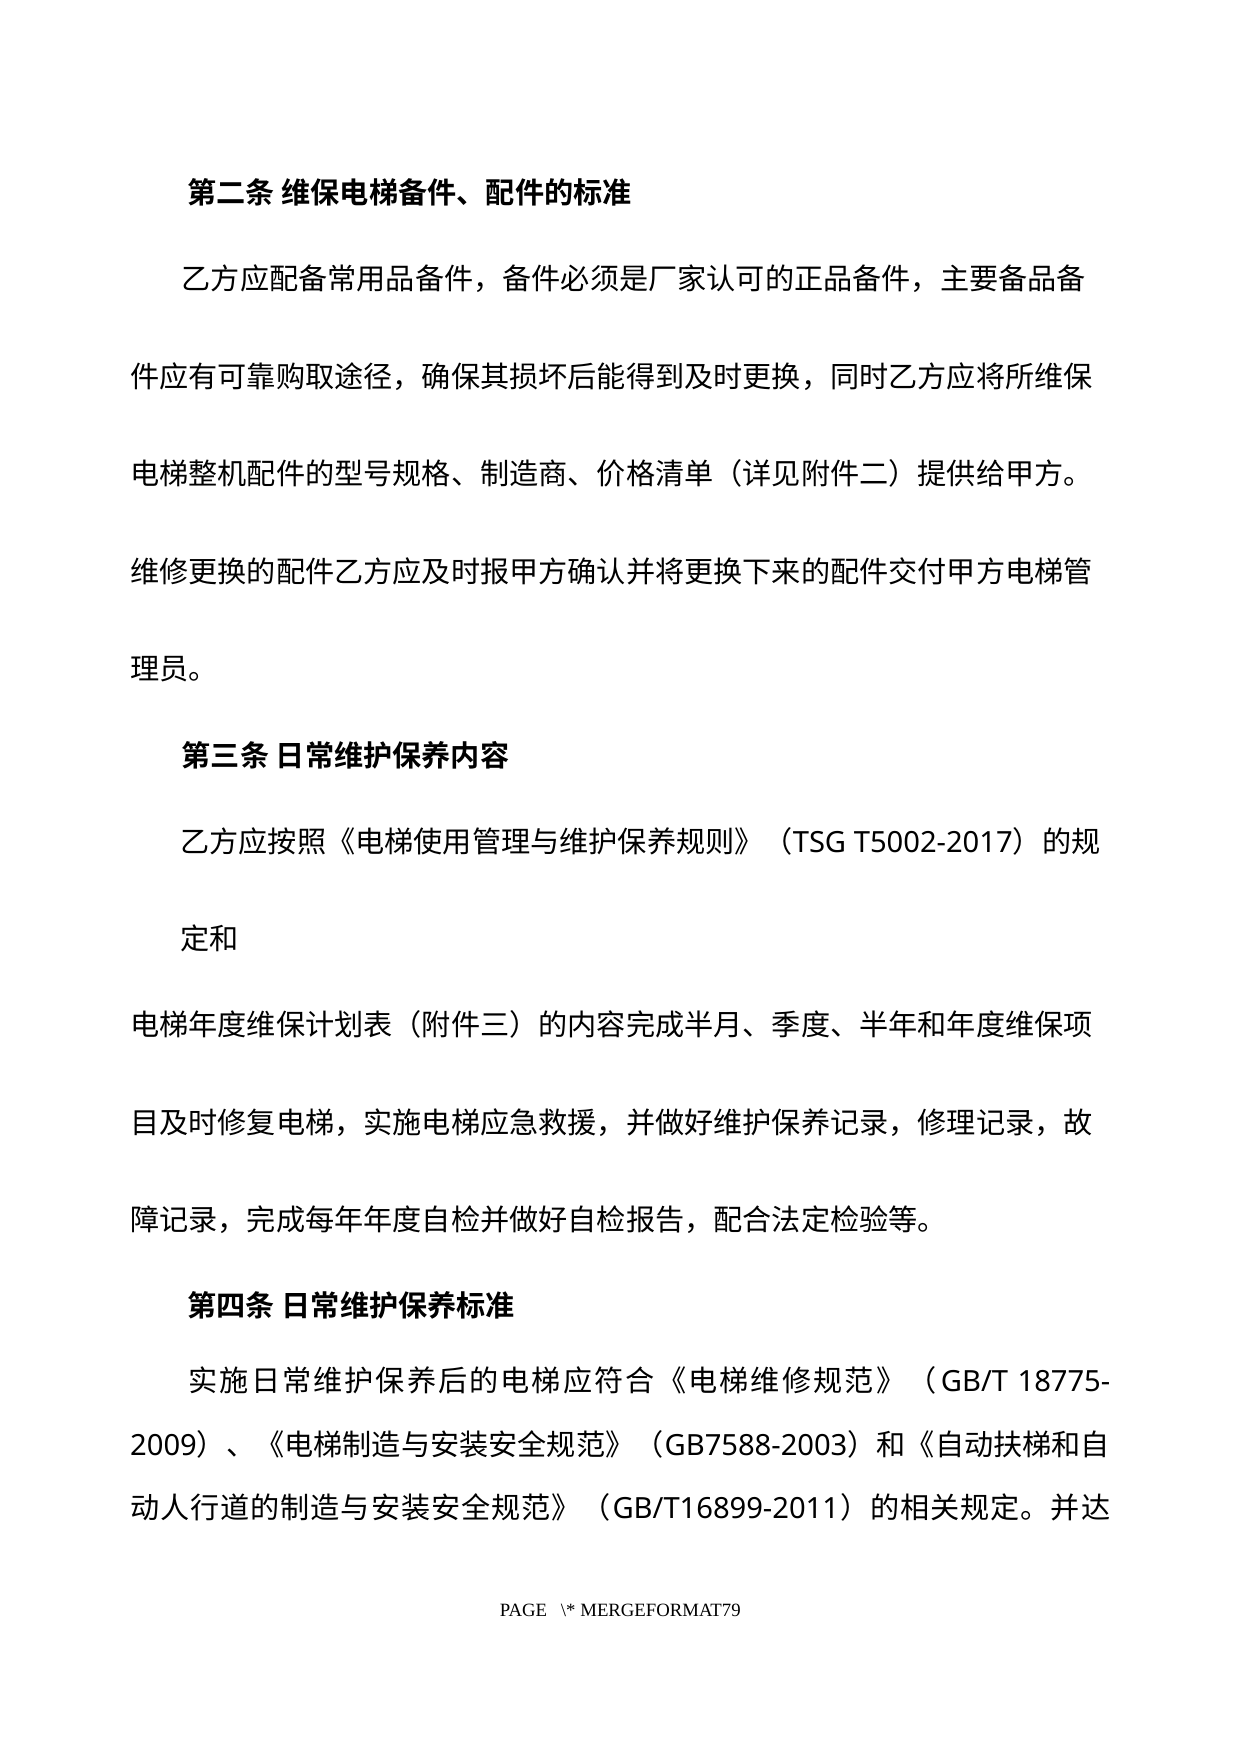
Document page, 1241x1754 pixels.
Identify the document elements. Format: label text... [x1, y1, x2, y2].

text 电梯年度维保计划表（附件三）的内容完成半月、季度、半年和年度维保项目及时修复电梯，实施电梯应急救援，并做好维护保养记录，修理记录，故障记录，完成每年年度自检并做好自检报告，配合法定检验等。 [130, 991, 1110, 1251]
text 第三条 日常维护保养内容 [130, 721, 1110, 786]
text 乙方应配备常用品备件，备件必须是厂家认可的正品备件，主要备品备件应有可靠购取途径，确保其损坏后能得到及时更换，同时乙方应将所维保电梯整机配件的型号规格、制造商、价格清单（详见附件二）提供给甲方。维修更换的配件乙方应及时报甲方确认并将更换下来的配件交付甲方电梯管理员。 [130, 244, 1110, 699]
text 乙方应按照《电梯使用管理与维护保养规则》（TSG T5002-2017）的规定和 [180, 807, 1110, 969]
text 第四条 日常维护保养标准 [130, 1272, 1110, 1337]
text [130, 1358, 1110, 1527]
text 第二条 维保电梯备件、配件的标准 [130, 158, 1110, 223]
